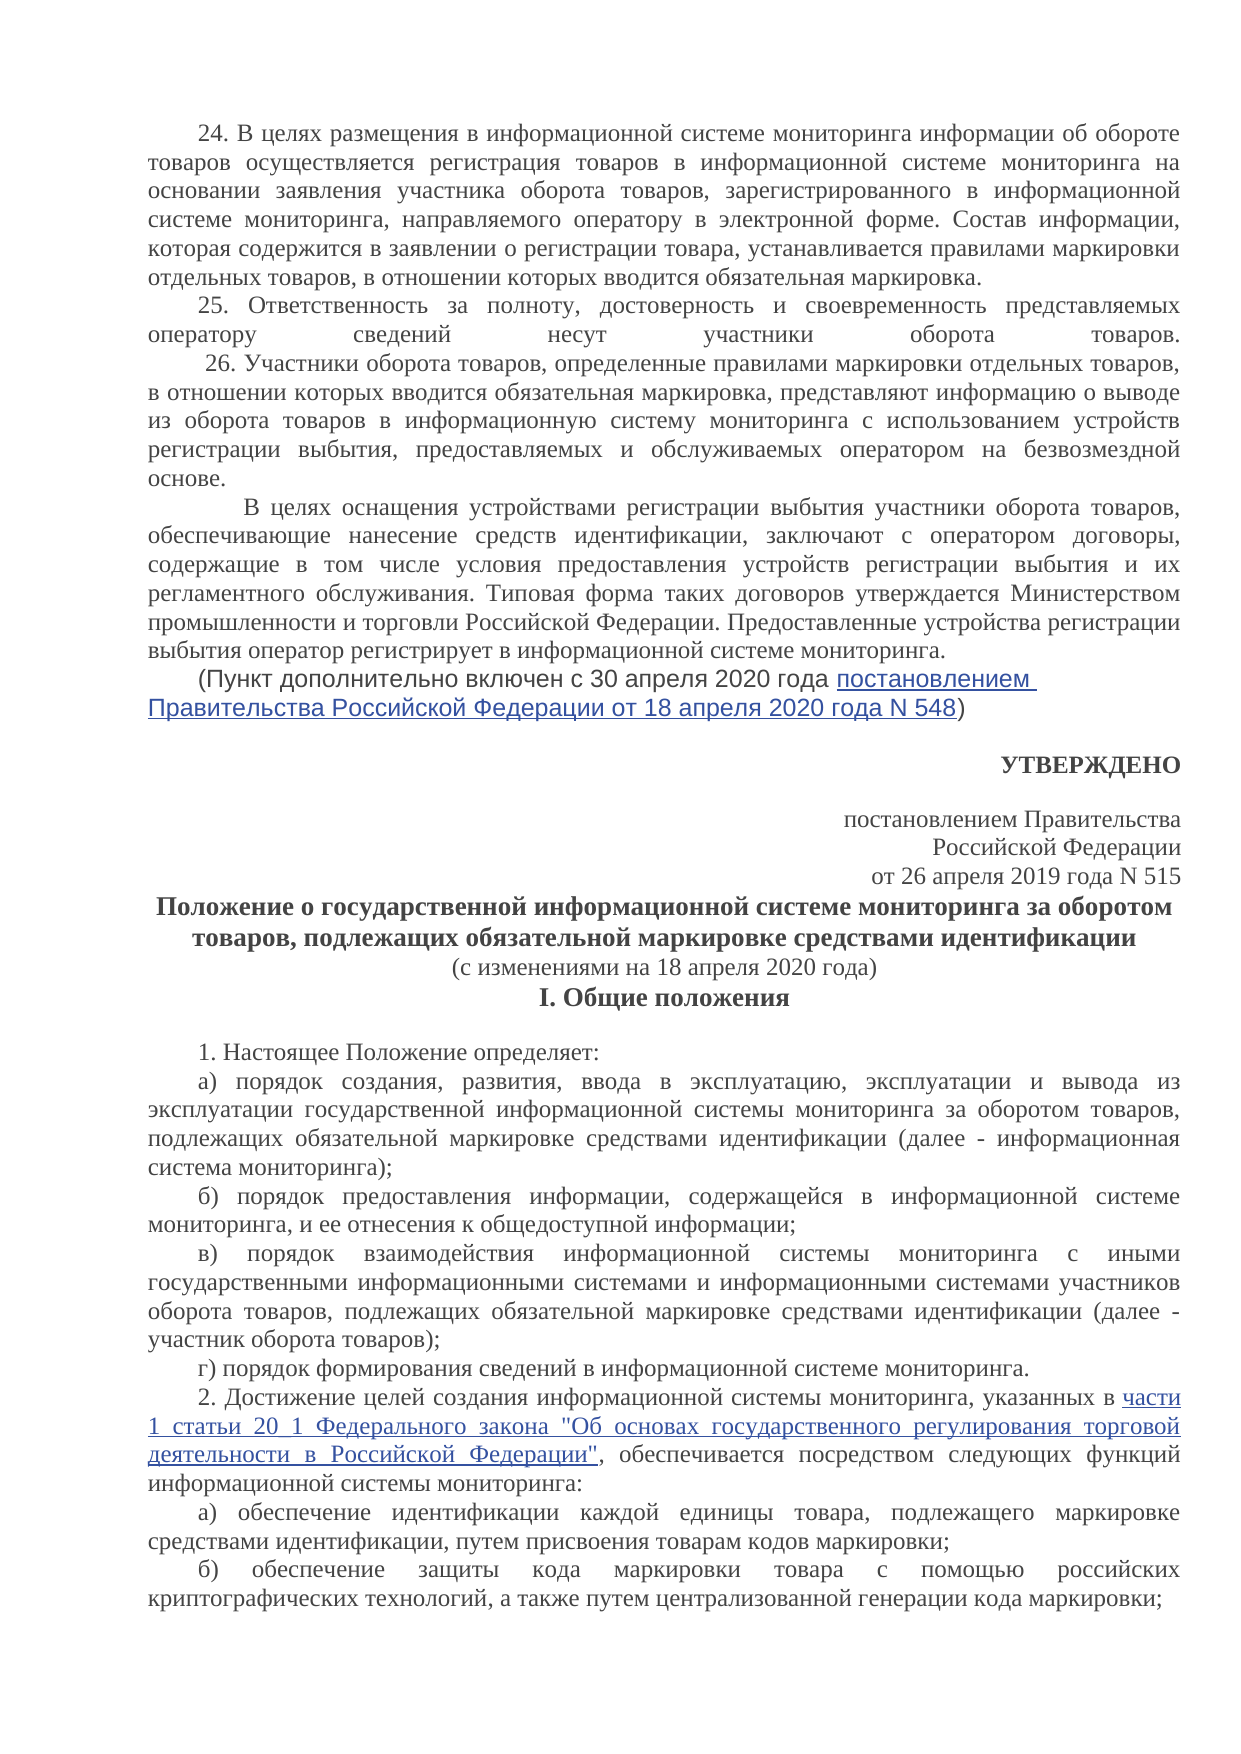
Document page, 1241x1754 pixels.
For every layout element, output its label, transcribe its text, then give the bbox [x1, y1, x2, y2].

text постановлением Правительства [148, 804, 1181, 832]
text от 26 апреля 2019 года N 515 [148, 861, 1181, 890]
text УТВЕРЖДЕНО [148, 750, 1181, 779]
text а) порядок создания, развития, ввода в эксплуатацию, эксплуатации и вывода из эксплуатации государственной информационной системы мониторинга за оборотом товаров, подлежащих обязательной маркировке средствами идентификации (далее - информационная система мониторинга); [148, 1066, 1181, 1181]
text а) обеспечение идентификации каждой единицы товара, подлежащего маркировке средствами идентификации, путем присвоения товарам кодов маркировки; [148, 1497, 1181, 1554]
text Российской Федерации [148, 832, 1181, 861]
text 2. Достижение целей создания информационной системы мониторинга, указанных в части 1 статьи 20_1 Федерального закона "Об основах государственного регулирования торговой деятельности в Российской Федерации", обеспечивается посредством следующих функций информационной системы мониторинга: [148, 1437, 1181, 1497]
text б) порядок предоставления информации, содержащейся в информационной системе мониторинга, и ее отнесения к общедоступной информации; [148, 1181, 1181, 1238]
text Положение о государственной информационной системе мониторинга за оборотом товаров, подлежащих обязательной маркировке средствами идентификации [148, 890, 1181, 952]
text I. Общие положения [148, 981, 1181, 1012]
text 1. Настоящее Положение определяет: [148, 1037, 1181, 1066]
text (с изменениями на 18 апреля 2020 года) [148, 952, 1181, 981]
text б) обеспечение защиты кода маркировки товара с помощью российских криптографических технологий, а также путем централизованной генерации кода маркировки; [148, 1554, 1181, 1612]
text (Пункт дополнительно включен с 30 апреля 2020 года постановлением Правительства Российской Федерации от 18 апреля 2020 года N 548) [148, 664, 1181, 750]
text 25. Ответственность за полноту, достоверность и своевременность представляемых оператору сведений несут участники оборота товаров. 26. Участники оборота товаров, определенные правилами маркировки отдельных товаров, в отношении которых вводится обязательная маркировка, представляют информацию о выводе из оборота товаров в информационную систему мониторинга с использованием устройств регистрации выбытия, предоставляемых и обслуживаемых оператором на безвозмездной основе. В целях оснащения устройствами регистрации выбытия участники оборота товаров, обеспечивающие нанесение средств идентификации, заключают с оператором договоры, содержащие в том числе условия предоставления устройств регистрации выбытия и их регламентного обслуживания. Типовая форма таких договоров утверждается Министерством промышленности и торговли Российской Федерации. Предоставленные устройства регистрации выбытия оператор регистрирует в информационной системе мониторинга. [148, 291, 1181, 664]
text 24. В целях размещения в информационной системе мониторинга информации об обороте товаров осуществляется регистрация товаров в информационной системе мониторинга на основании заявления участника оборота товаров, зарегистрированного в информационной системе мониторинга, направляемого оператору в электронной форме. Состав информации, которая содержится в заявлении о регистрации товара, устанавливается правилами маркировки отдельных товаров, в отношении которых вводится обязательная маркировка. [148, 118, 1181, 291]
text г) порядок формирования сведений в информационной системе мониторинга. [148, 1353, 1181, 1382]
text в) порядок взаимодействия информационной системы мониторинга с иными государственными информационными системами и информационными системами участников оборота товаров, подлежащих обязательной маркировке средствами идентификации (далее - участник оборота товаров); [148, 1238, 1181, 1353]
text 2. Достижение целей создания информационной системы мониторинга, указанных в части 1 статьи 20_1 Федерального закона "Об основах государственного регулирования торговой деятельности в Российской Федерации", обеспечивается посредством следующих функций информационной системы мониторинга: [148, 1382, 1181, 1436]
